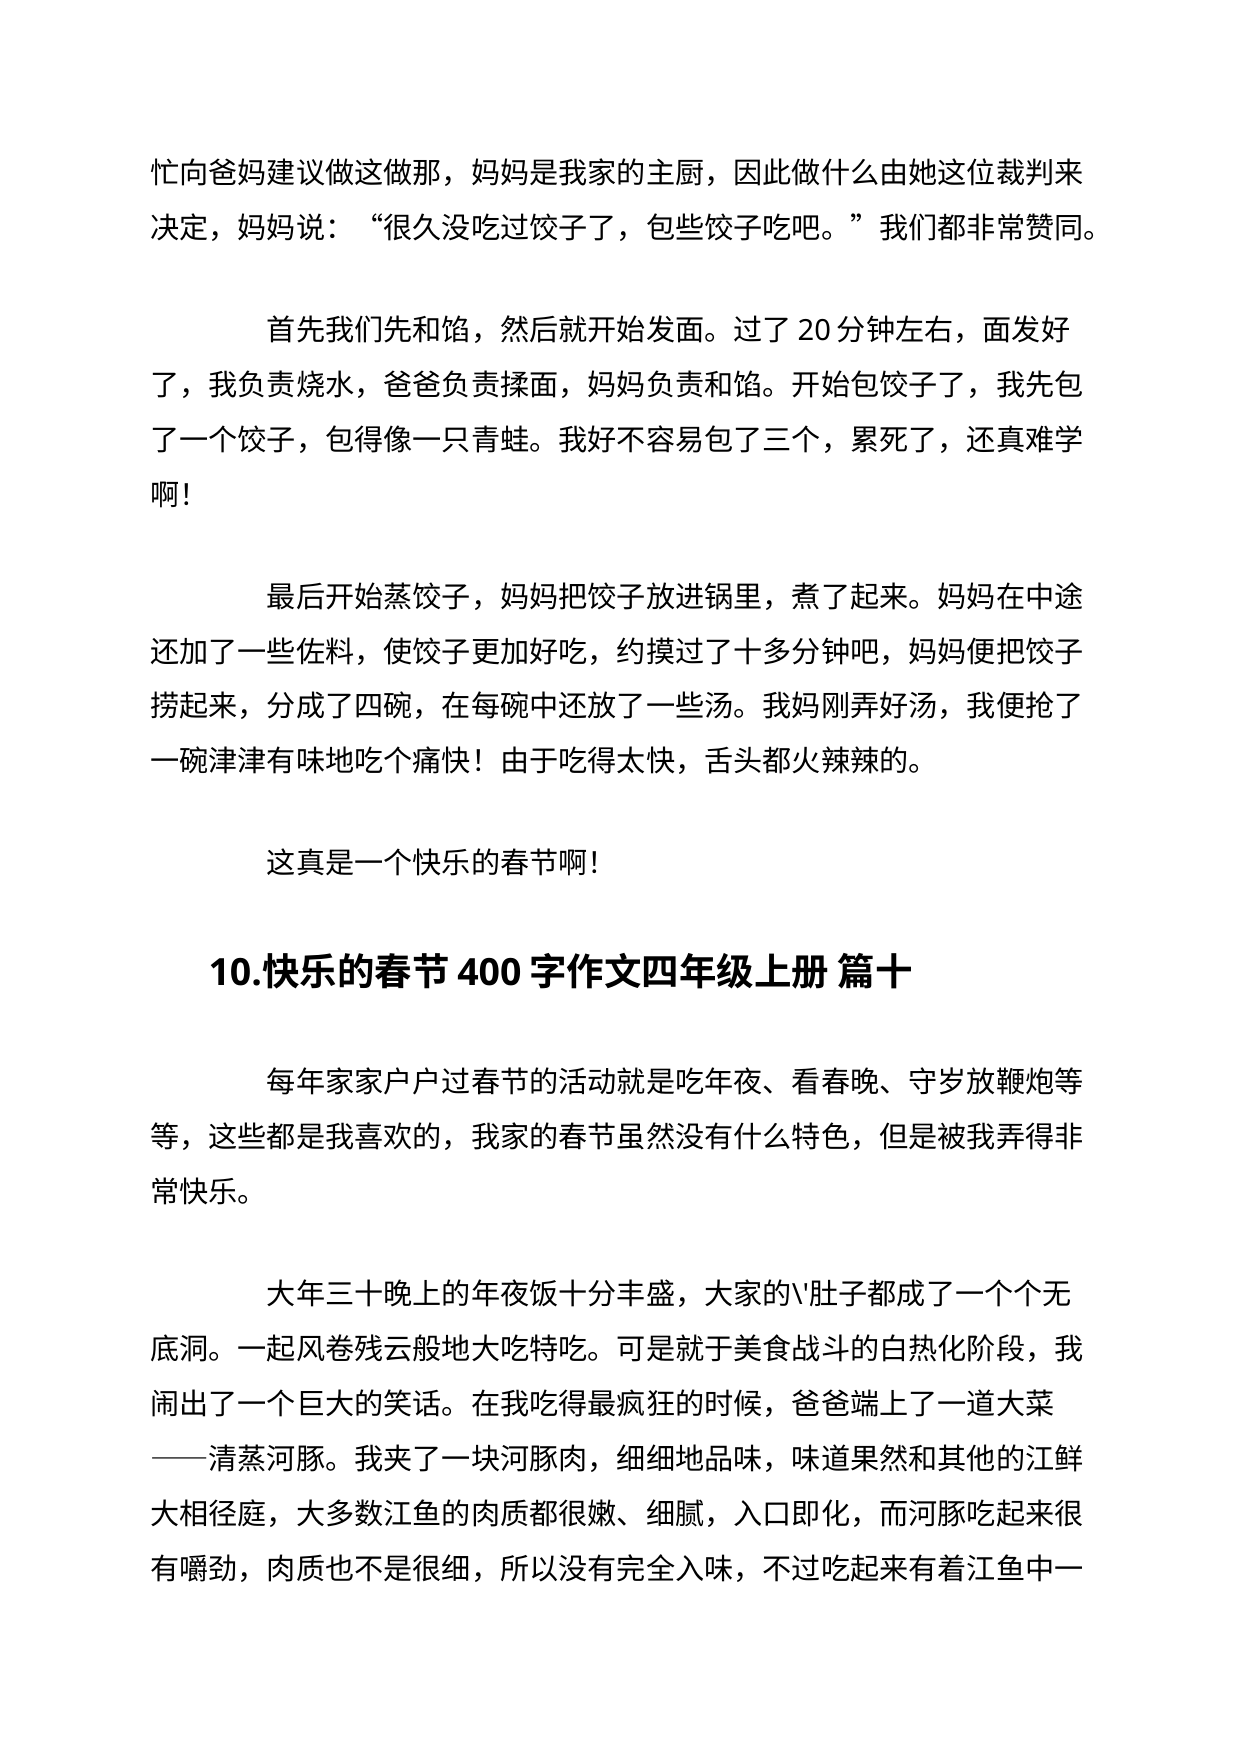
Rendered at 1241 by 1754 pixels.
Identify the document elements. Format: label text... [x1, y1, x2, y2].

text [150, 150, 1090, 247]
text 这真是一个快乐的春节啊！ [150, 840, 1090, 882]
text 每年家家户户过春节的活动就是吃年夜、看春晚、守岁放鞭炮等等，这些都是我喜欢的，我家的春节虽然没有什么特色，但是被我弄得非常快乐。 [150, 1059, 1090, 1211]
text 10.快乐的春节400字作文四年级上册 篇十 [150, 941, 1090, 996]
text 最后开始蒸饺子，妈妈把饺子放进锅里，煮了起来。妈妈在中途还加了一些佐料，使饺子更加好吃，约摸过了十多分钟吧，妈妈便把饺子捞起来，分成了四碗，在每碗中还放了一些汤。我妈刚弄好汤，我便抢了一碗津津有味地吃个痛快！由于吃得太快，舌头都火辣辣的。 [150, 573, 1090, 780]
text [150, 1271, 1090, 1587]
text 首先我们先和馅，然后就开始发面。过了20分钟左右，面发好了，我负责烧水，爸爸负责揉面，妈妈负责和馅。开始包饺子了，我先包了一个饺子，包得像一只青蛙。我好不容易包了三个，累死了，还真难学啊！ [150, 307, 1090, 514]
